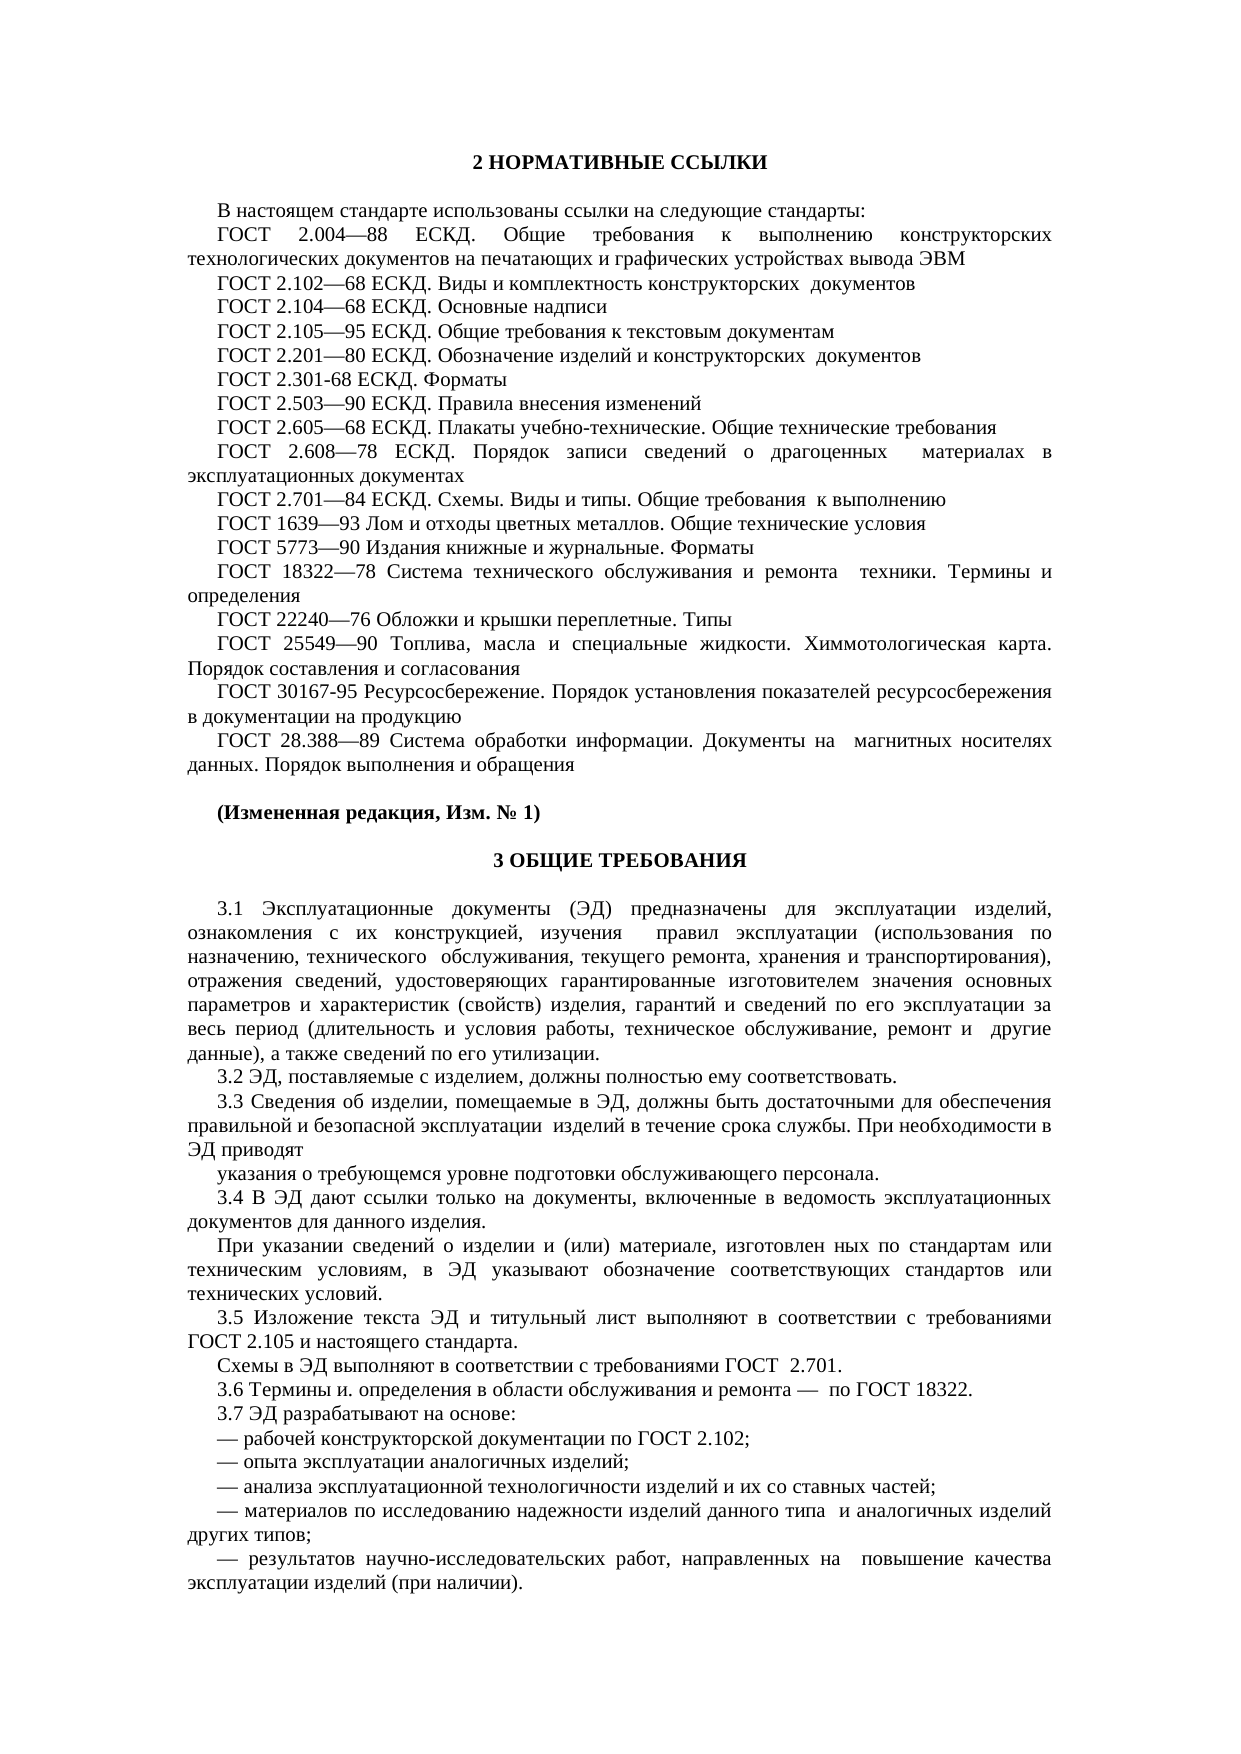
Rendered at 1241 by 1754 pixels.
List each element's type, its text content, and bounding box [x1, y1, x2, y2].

text ГОСТ 18322—78 Система технического обслуживания и ремонта техники. Термины и определения [187, 559, 1053, 607]
text ГОСТ 2.201—80 ЕСКД. Обозначение изделий и конструкторских документов [187, 342, 1053, 367]
text ГОСТ 2.608—78 ЕСКД. Порядок записи сведений о драгоценных материалах в эксплуатационных документах [187, 439, 1053, 487]
text ГОСТ 2.503—90 ЕСКД. Правила внесения изменений [187, 391, 1053, 415]
text ГОСТ 25549—90 Топлива, масла и специальные жидкости. Химмотологическая карта. Порядок составления и согласования [187, 631, 1053, 679]
text ГОСТ 2.301-68 ЕСКД. Форматы [187, 367, 1053, 391]
text ГОСТ 30167-95 Ресурсосбережение. Порядок установления показателей ресурсосбережения в документации на продукцию [187, 679, 1053, 727]
text — опыта эксплуатации аналогичных изделий; [187, 1449, 1053, 1473]
text Схемы в ЭД выполняют в соответствии с требованиями ГОСТ 2.701. [187, 1353, 1053, 1377]
text ГОСТ 5773—90 Издания книжные и журнальные. Форматы [187, 535, 1053, 559]
text ГОСТ 2.105—95 ЕСКД. Общие требования к текстовым документам [187, 318, 1053, 342]
text 3.6 Термины и. определения в области обслуживания и ремонта — по ГОСТ 18322. [187, 1377, 1053, 1401]
text 3.5 Изложение текста ЭД и титульный лист выполняют в соответствии с требованиями ГОСТ 2.105 и настоящего стандарта. [187, 1305, 1053, 1353]
text ГОСТ 2.104—68 ЕСКД. Основные надписи [187, 294, 1053, 318]
text ГОСТ 22240—76 Обложки и крышки переплетные. Типы [187, 607, 1053, 631]
text указания о требующемся уровне подготовки обслуживающего персонала. [187, 1161, 1053, 1185]
text — результатов научно-исследовательских работ, направленных на повышение качества эксплуатации изделий (при наличии). [187, 1546, 1053, 1594]
text При указании сведений о изделии и (или) материале, изготовлен ных по стандартам или техническим условиям, в ЭД указывают обозначение соответствующих стандартов или технических условий. [187, 1233, 1053, 1305]
text 3.4 В ЭД дают ссылки только на документы, включенные в ведомость эксплуатационных документов для данного изделия. [187, 1185, 1053, 1233]
text 3.7 ЭД разрабатывают на основе: [187, 1401, 1053, 1425]
text — анализа эксплуатационной технологичности изделий и их со ставных частей; [187, 1473, 1053, 1497]
text 3 ОБЩИЕ ТРЕБОВАНИЯ [187, 848, 1053, 872]
text ГОСТ 2.004—88 ЕСКД. Общие требования к выполнению конструкторских технологических документов на печатающих и графических устройствах вывода ЭВМ [187, 222, 1053, 270]
text ГОСТ 2.605—68 ЕСКД. Плакаты учебно-технические. Общие технические требования [187, 415, 1053, 439]
text 3.3 Сведения об изделии, помещаемые в ЭД, должны быть достаточными для обеспечения правильной и безопасной эксплуатации изделий в течение срока службы. При необходимости в ЭД приводят [187, 1088, 1053, 1161]
text — материалов по исследованию надежности изделий данного типа и аналогичных изделий других типов; [187, 1497, 1053, 1546]
text 3.2 ЭД, поставляемые с изделием, должны полностью ему соответствовать. [187, 1064, 1053, 1088]
text 3.1 Эксплуатационные документы (ЭД) предназначены для эксплуатации изделий, ознакомления с их конструкцией, изучения правил эксплуатации (использования по назначению, технического обслуживания, текущего ремонта, хранения и транспортирования), отражения сведений, удостоверяющих гарантированные изготовителем значения основных параметров и характеристик (свойств) изделия, гарантий и сведений по его эксплуатации за весь период (длительность и условия работы, техническое обслуживание, ремонт и другие данные), а также сведений по его утилизации. [187, 896, 1053, 1064]
text ГОСТ 1639—93 Лом и отходы цветных металлов. Общие технические условия [187, 511, 1053, 535]
text ГОСТ 28.388—89 Система обработки информации. Документы на магнитных носителях данных. Порядок выполнения и обращения [187, 727, 1053, 776]
text 2 НОРМАТИВНЫЕ ССЫЛКИ [187, 150, 1053, 174]
text В настоящем стандарте использованы ссылки на следующие стандарты: [187, 198, 1053, 222]
text (Измененная редакция, Изм. № 1) [187, 800, 1053, 824]
text — рабочей конструкторской документации по ГОСТ 2.102; [187, 1425, 1053, 1449]
text ГОСТ 2.701—84 ЕСКД. Схемы. Виды и типы. Общие требования к выполнению [187, 487, 1053, 511]
text ГОСТ 2.102—68 ЕСКД. Виды и комплектность конструкторских документов [187, 270, 1053, 294]
